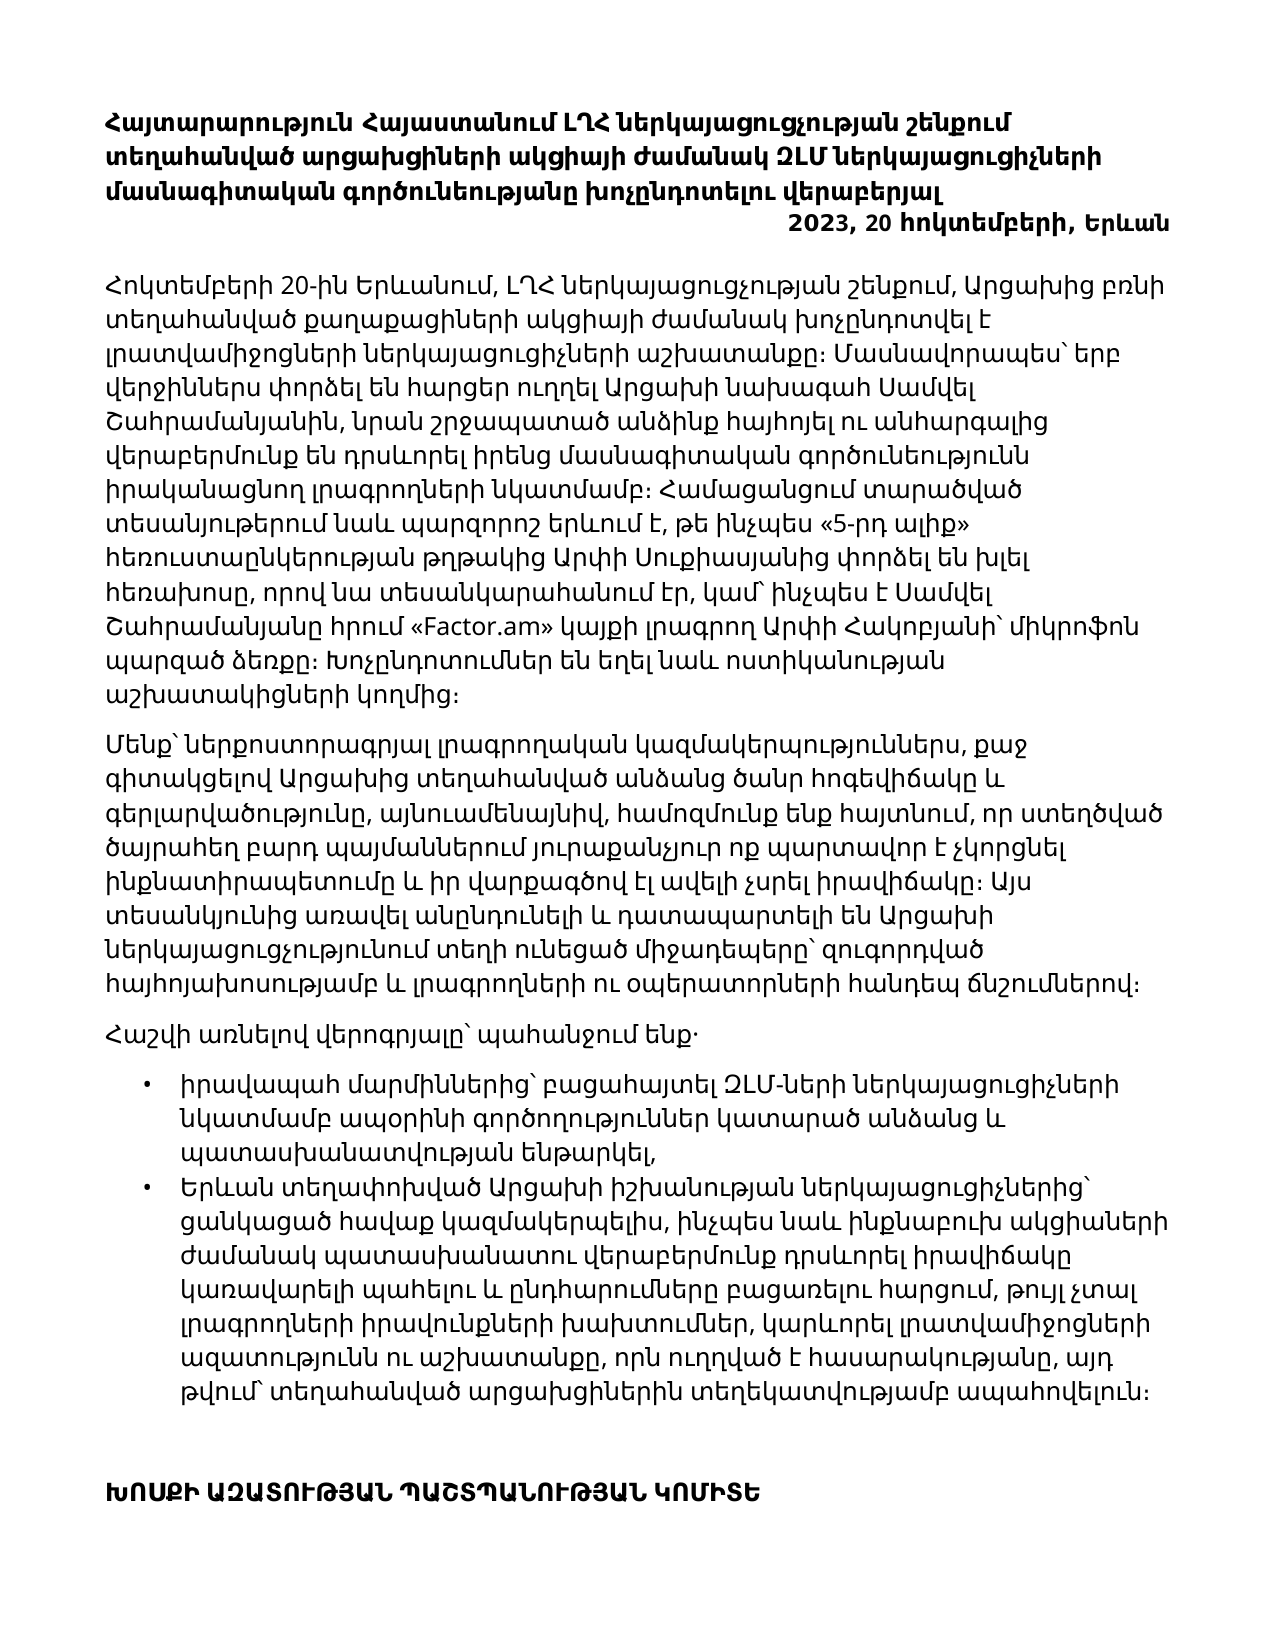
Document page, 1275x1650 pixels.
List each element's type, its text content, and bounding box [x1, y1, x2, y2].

text Հոկտեմբերի 20-ին Երևանում, ԼՂՀ ներկայացուցչության շենքում, Արցախից բռնի տեղահանված քաղաքացիների ակցիայի ժամանակ խոչընդոտվել է լրատվամիջոցների ներկայացուցիչների աշխատանքը։ Մասնավորապես՝ երբ վերջիններս փորձել են հարցեր ուղղել Արցախի նախագահ Սամվել Շահրամանյանին, նրան շրջապատած անձինք հայհոյել ու անհարգալից վերաբերմունք են դրսևորել իրենց մասնագիտական գործունեությունն իրականացնող լրագրողների նկատմամբ։ Համացանցում տարածված տեսանյութերում նաև պարզորոշ երևում է, թե ինչպես «5-րդ ալիք» հեռուստաընկերության թղթակից Արփի Սուքիասյանից փորձել են խլել հեռախոսը, որով նա տեսանկարահանում էր, կամ՝ ինչպես է Սամվել Շահրամանյանը հրում «Factor.am» կայքի լրագրող Արփի Հակոբյանի՝ միկրոֆոն պարզած ձեռքը։ Խոչընդոտումներ են եղել նաև ոստիկանության աշխատակիցների կողմից։ [105, 268, 1170, 710]
text Մենք՝ ներքոստորագրյալ լրագրողական կազմակերպություններս, քաջ գիտակցելով Արցախից տեղահանված անձանց ծանր հոգեվիճակը և գերլարվածությունը, այնուամենայնիվ, համոզմունք ենք հայտնում, որ ստեղծված ծայրահեղ բարդ պայմաններում յուրաքանչյուր ոք պարտավոր է չկորցնել ինքնատիրապետումը և իր վարքագծով էլ ավելի չսրել իրավիճակը։ Այս տեսանկյունից առավել անընդունելի և դատապարտելի են Արցախի ներկայացուցչությունում տեղի ունեցած միջադեպերը՝ զուգորդված հայհոյախոսությամբ և լրագրողների ու օպերատորների հանդեպ ճնշումներով։ [105, 727, 1170, 999]
text 2023, 20 հոկտեմբերի, Երևան [105, 207, 1170, 238]
list Երևան տեղափոխված Արցախի իշխանության ներկայացուցիչներից՝ ցանկացած հավաք կազմակերպելիս, ինչպես նաև ինքնաբուխ ակցիաների ժամանակ պատասխանատու վերաբերմունք դրսևորել իրավիճակը կառավարելի պահելու և ընդհարումները բացառելու հարցում, թույլ չտալ լրագրողների իրավունքների խախտումներ, կարևորել լրատվամիջոցների ազատությունն ու աշխատանքը, որն ուղղված է հասարակությանը, այդ թվում՝ տեղահանված արցախցիներին տեղեկատվությամբ ապահովելուն։ [142, 1169, 1170, 1408]
text Հայտարարություն Հայաստանում ԼՂՀ ներկայացուցչության շենքում տեղահանված արցախցիների ակցիայի ժամանակ ԶԼՄ ներկայացուցիչների մասնագիտական գործունեությանը խոչընդոտելու վերաբերյալ [105, 105, 1170, 207]
text ԽՈՍՔԻ ԱԶԱՏՈՒԹՅԱՆ ՊԱՇՏՊԱՆՈՒԹՅԱՆ ԿՈՄԻՏԵ [105, 1475, 1170, 1509]
list իրավապահ մարմիններից՝ բացահայտել ԶԼՄ-ների ներկայացուցիչների նկատմամբ ապօրինի գործողություններ կատարած անձանց և պատասխանատվության ենթարկել, [142, 1067, 1170, 1169]
text Հաշվի առնելով վերոգրյալը՝ պահանջում ենք․ [105, 1016, 1170, 1050]
